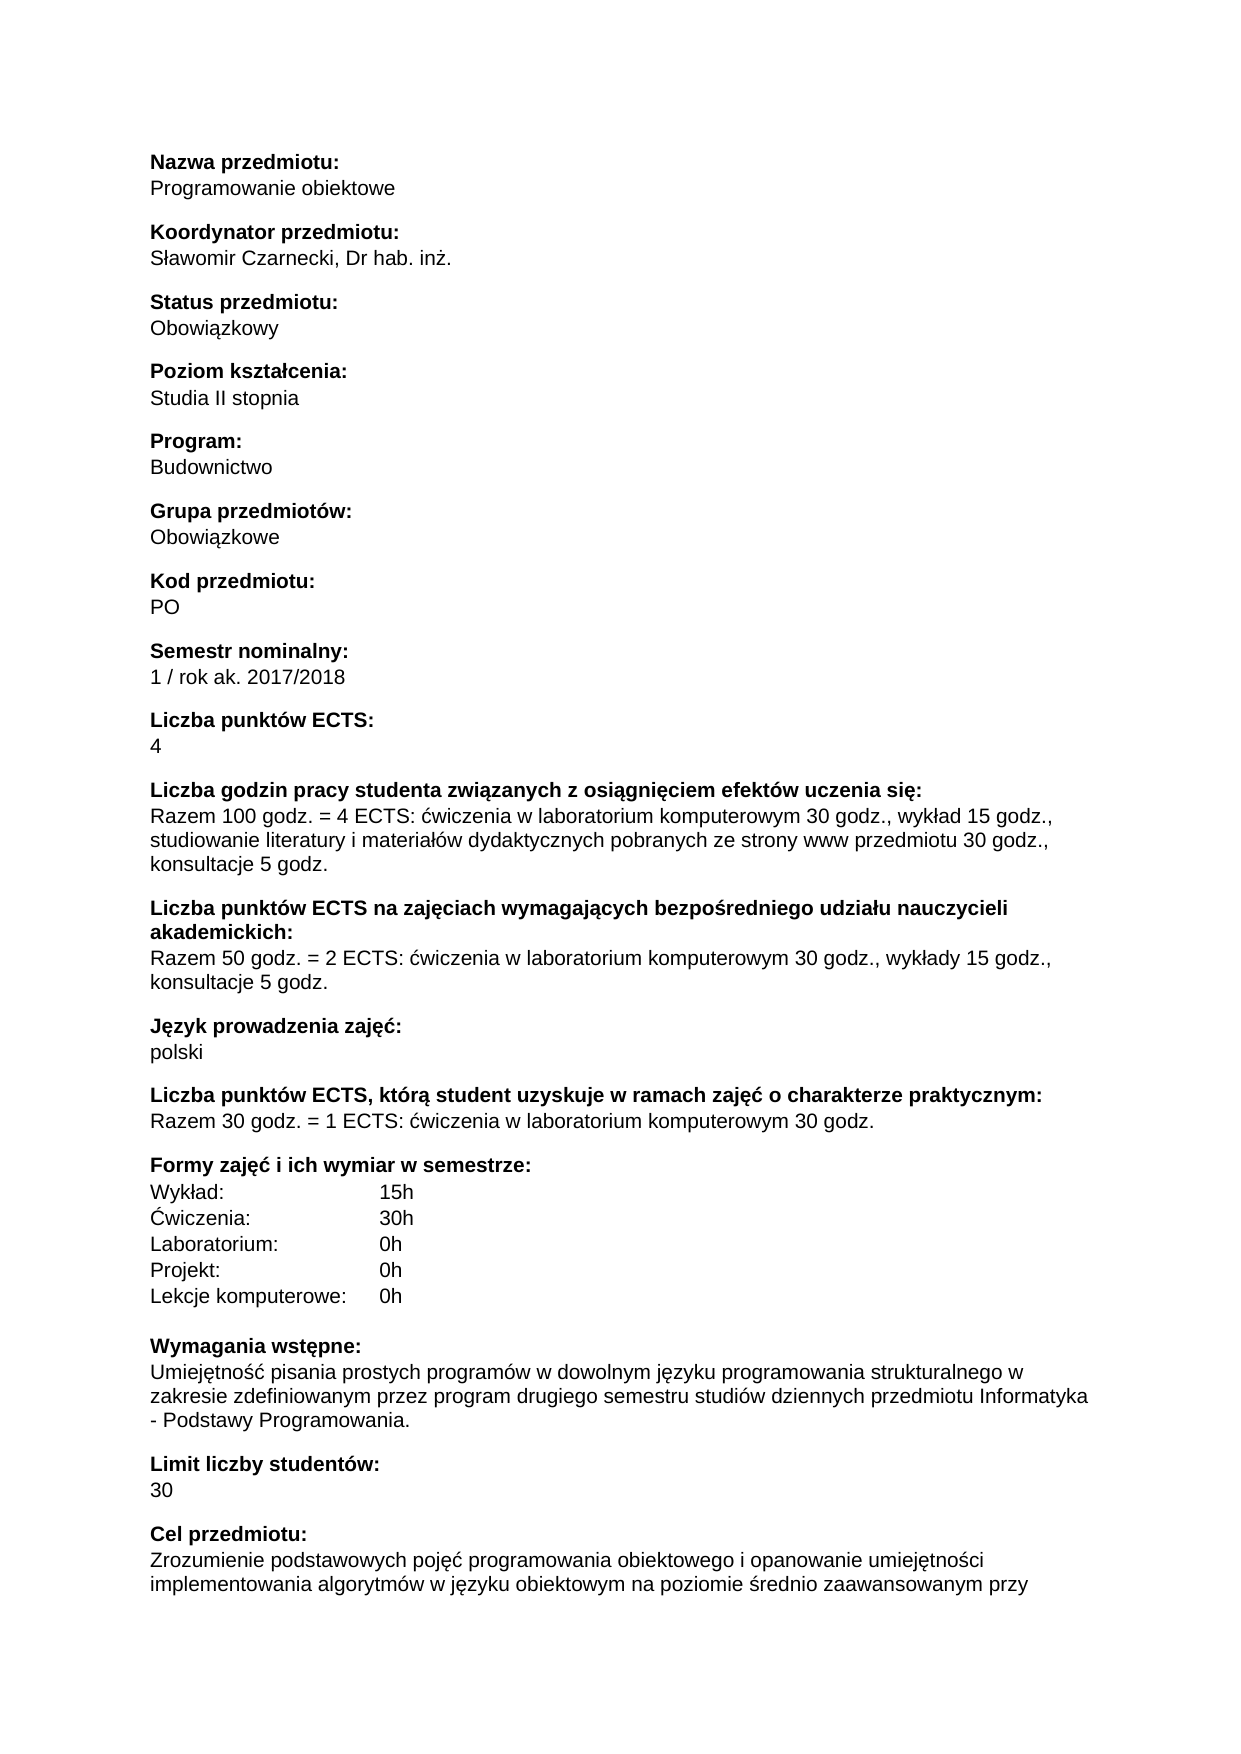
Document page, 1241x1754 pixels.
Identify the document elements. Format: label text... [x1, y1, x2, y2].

text Semestr nominalny: [150, 638, 1090, 662]
table_cell 30h [369, 1204, 597, 1230]
text Kod przedmiotu: [150, 569, 1090, 593]
table_cell 0h [369, 1282, 597, 1308]
text Programowanie obiektowe [150, 176, 1090, 200]
text Wymagania wstępne: [150, 1334, 1090, 1358]
text Studia II stopnia [150, 385, 1090, 409]
text 1 / rok ak. 2017/2018 [150, 664, 1090, 688]
text Liczba punktów ECTS: [150, 708, 1090, 732]
text Obowiązkowy [150, 316, 1090, 339]
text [150, 1547, 1090, 1595]
text Nazwa przedmiotu: [150, 150, 1090, 174]
text Koordynator przedmiotu: [150, 220, 1090, 244]
table_cell 0h [369, 1256, 597, 1282]
text Liczba godzin pracy studenta związanych z osiągnięciem efektów uczenia się: [150, 778, 1090, 802]
text Liczba punktów ECTS, którą student uzyskuje w ramach zajęć o charakterze praktycznym: [150, 1083, 1090, 1107]
table_header 15h [369, 1180, 597, 1204]
text PO [150, 595, 1090, 619]
text 30 [150, 1478, 1090, 1502]
text Razem 100 godz. = 4 ECTS: ćwiczenia w laboratorium komputerowym 30 godz., wykład 15 godz., studiowanie literatury i materiałów dydaktycznych pobranych ze strony www przedmiotu 30 godz., konsultacje 5 godz. [150, 804, 1090, 876]
text Budownictwo [150, 455, 1090, 479]
table_cell Laboratorium: [140, 1232, 367, 1256]
text polski [150, 1039, 1090, 1063]
text Limit liczby studentów: [150, 1452, 1090, 1476]
text Razem 50 godz. = 2 ECTS: ćwiczenia w laboratorium komputerowym 30 godz., wykłady 15 godz., konsultacje 5 godz. [150, 946, 1090, 994]
text Poziom kształcenia: [150, 359, 1090, 383]
text Razem 30 godz. = 1 ECTS: ćwiczenia w laboratorium komputerowym 30 godz. [150, 1109, 1090, 1133]
text Liczba punktów ECTS na zajęciach wymagających bezpośredniego udziału nauczycieli akademickich: [150, 896, 1090, 944]
table_cell 0h [369, 1230, 597, 1256]
table_cell Projekt: [140, 1258, 367, 1282]
text Język prowadzenia zajęć: [150, 1013, 1090, 1037]
table_cell Ćwiczenia: [140, 1206, 367, 1230]
table_cell Lekcje komputerowe: [140, 1284, 367, 1308]
text Formy zajęć i ich wymiar w semestrze: [150, 1153, 1090, 1177]
text Sławomir Czarnecki, Dr hab. inż. [150, 246, 1090, 270]
text Grupa przedmiotów: [150, 499, 1090, 523]
text Program: [150, 429, 1090, 453]
text 4 [150, 734, 1090, 758]
text Status przedmiotu: [150, 289, 1090, 313]
table_header Wykład: [140, 1180, 367, 1204]
text Umiejętność pisania prostych programów w dowolnym języku programowania strukturalnego w zakresie zdefiniowanym przez program drugiego semestru studiów dziennych przedmiotu Informatyka - Podstawy Programowania. [150, 1360, 1090, 1432]
text Obowiązkowe [150, 525, 1090, 549]
text Cel przedmiotu: [150, 1521, 1090, 1545]
